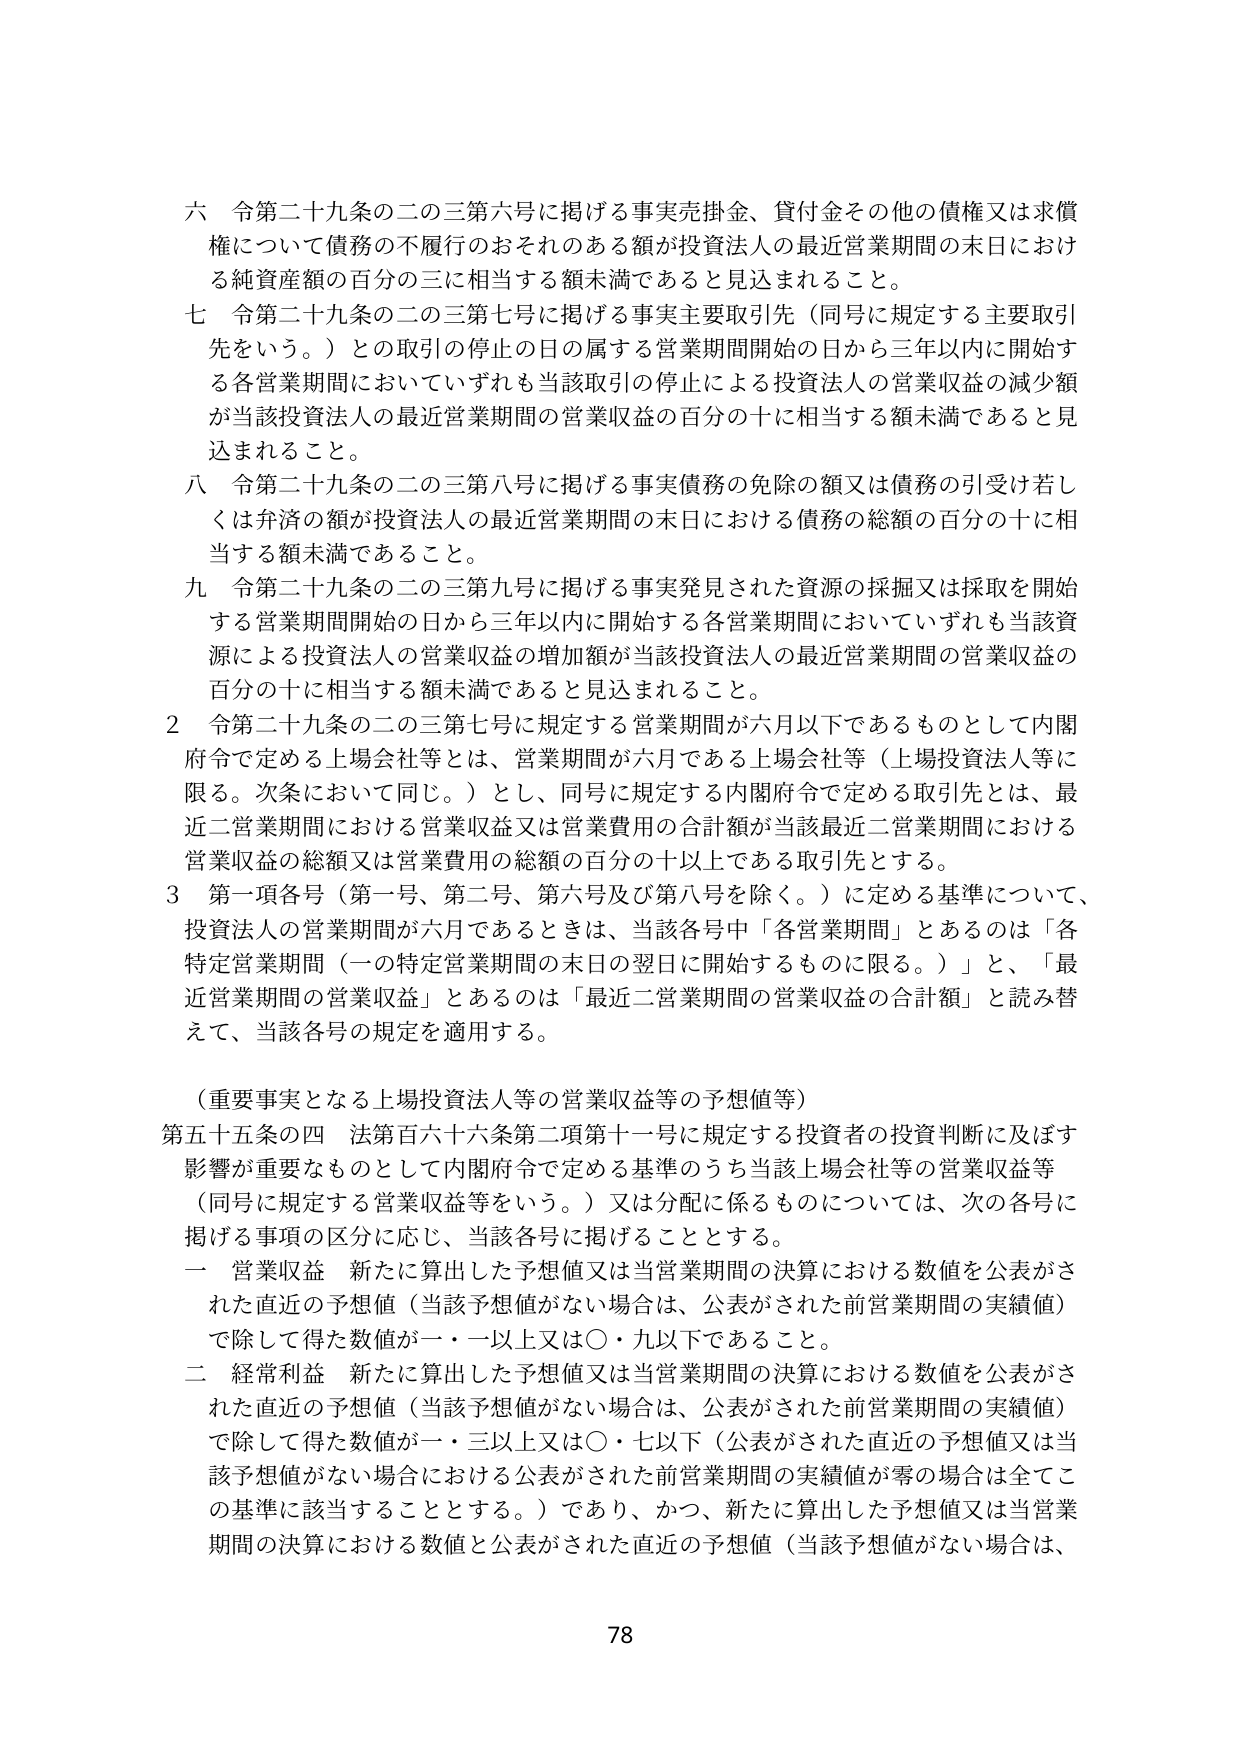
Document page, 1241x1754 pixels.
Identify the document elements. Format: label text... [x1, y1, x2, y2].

text 八 令第二十九条の二の三第八号に掲げる事実債務の免除の額又は債務の引受け若しくは弁済の額が投資法人の最近営業期間の末日における債務の総額の百分の十に相当する額未満であること。 [184, 467, 1079, 569]
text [184, 1355, 1079, 1560]
text 一 営業収益 新たに算出した予想値又は当営業期間の決算における数値を公表がされた直近の予想値（当該予想値がない場合は、公表がされた前営業期間の実績値）で除して得た数値が一・一以上又は〇・九以下であること。 [184, 1253, 1079, 1355]
text 六 令第二十九条の二の三第六号に掲げる事実売掛金、貸付金その他の債権又は求償権について債務の不履行のおそれのある額が投資法人の最近営業期間の末日における純資産額の百分の三に相当する額未満であると見込まれること。 [184, 194, 1079, 296]
text 第五十五条の四 法第百六十六条第二項第十一号に規定する投資者の投資判断に及ぼす影響が重要なものとして内閣府令で定める基準のうち当該上場会社等の営業収益等（同号に規定する営業収益等をいう。）又は分配に係るものについては、次の各号に掲げる事項の区分に応じ、当該各号に掲げることとする。 [161, 1116, 1079, 1253]
text （重要事実となる上場投資法人等の営業収益等の予想値等） [184, 1082, 1079, 1116]
text 九 令第二十九条の二の三第九号に掲げる事実発見された資源の採掘又は採取を開始する営業期間開始の日から三年以内に開始する各営業期間においていずれも当該資源による投資法人の営業収益の増加額が当該投資法人の最近営業期間の営業収益の百分の十に相当する額未満であると見込まれること。 [184, 569, 1079, 706]
text 七 令第二十九条の二の三第七号に掲げる事実主要取引先（同号に規定する主要取引先をいう。）との取引の停止の日の属する営業期間開始の日から三年以内に開始する各営業期間においていずれも当該取引の停止による投資法人の営業収益の減少額が当該投資法人の最近営業期間の営業収益の百分の十に相当する額未満であると見込まれること。 [184, 296, 1079, 467]
text ２ 令第二十九条の二の三第七号に規定する営業期間が六月以下であるものとして内閣府令で定める上場会社等とは、営業期間が六月である上場会社等（上場投資法人等に限る。次条において同じ。）とし、同号に規定する内閣府令で定める取引先とは、最近二営業期間における営業収益又は営業費用の合計額が当該最近二営業期間における営業収益の総額又は営業費用の総額の百分の十以上である取引先とする。 [161, 706, 1079, 877]
text ３ 第一項各号（第一号、第二号、第六号及び第八号を除く。）に定める基準について、投資法人の営業期間が六月であるときは、当該各号中「各営業期間」とあるのは「各特定営業期間（一の特定営業期間の末日の翌日に開始するものに限る。）」と、「最近営業期間の営業収益」とあるのは「最近二営業期間の営業収益の合計額」と読み替えて、当該各号の規定を適用する。 [161, 877, 1079, 1048]
